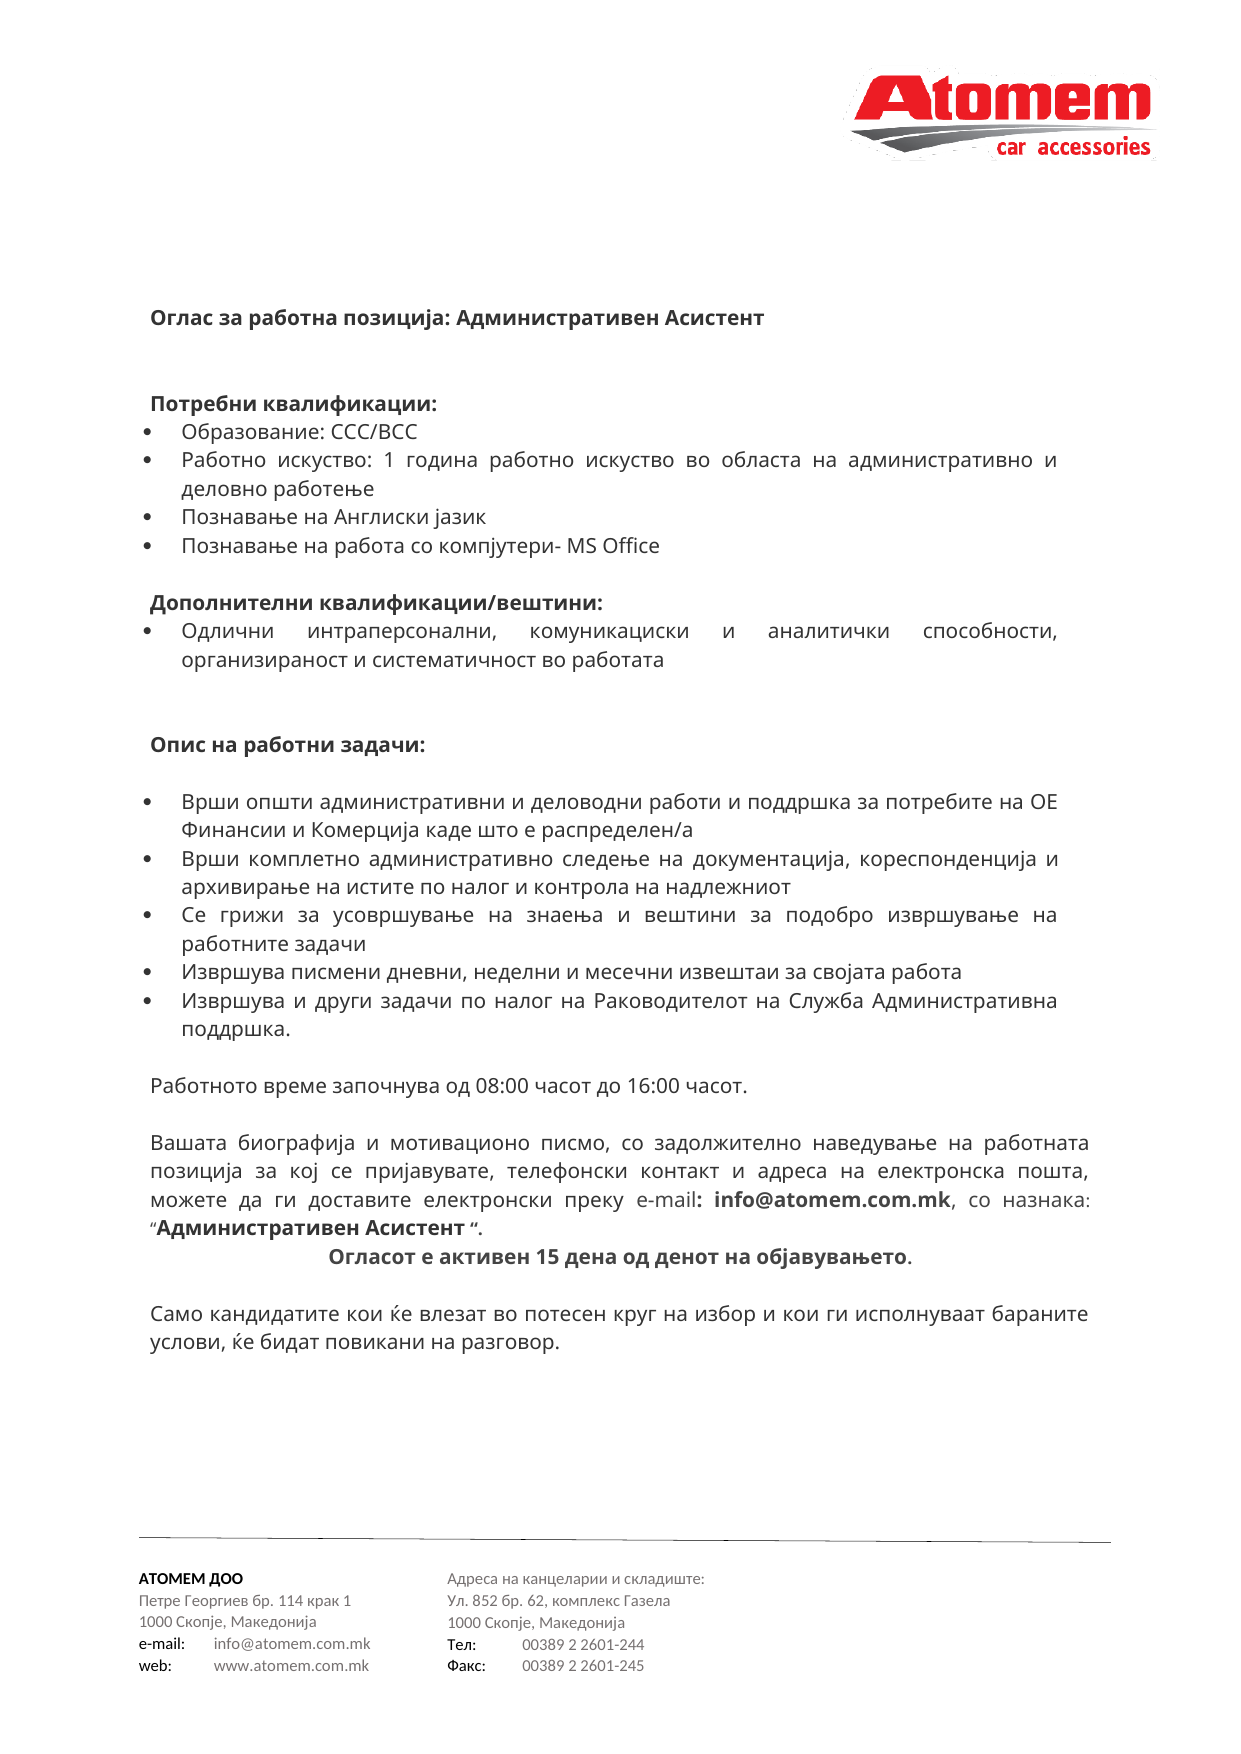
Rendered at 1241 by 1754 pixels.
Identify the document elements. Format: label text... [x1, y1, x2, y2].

text Оглас за работна позиција: Административен Асистент [150, 303, 1090, 332]
text Само кандидатите кои ќе влезат во потесен круг на избор и кои ги исполнуваат бараните услови, ќе бидат повикани на разговор. [150, 1299, 1090, 1356]
list Познавање на работа со компјутери- MS Office [144, 531, 1059, 559]
list Познавање на Англиски јазик [144, 502, 1059, 531]
list Врши општи административни и деловодни работи и поддршка за потребите на ОЕ Финансии и Комерција каде што е распределен/а [144, 787, 1059, 844]
list Одлични интраперсонални, комуникациски и аналитички способности, организираност и систематичност во работата [144, 616, 1059, 673]
text Дополнителни квалификации/вештини: [150, 588, 1090, 616]
picture [840, 65, 1160, 161]
text Работното време започнува од 08:00 часот до 16:00 часот. [150, 1071, 1090, 1100]
text Огласот е активен 15 дена од денот на објавувањето. [150, 1242, 1090, 1270]
text Потребни квалификации: [150, 389, 1090, 417]
list Извршува писмени дневни, неделни и месечни извештаи за својата работа [144, 957, 1059, 986]
text Вашата биографија и мотивационо писмо, со задолжително наведување на работната позиција за кој се пријавувате, телефонски контакт и адреса на електронска пошта, можете да ги доставите електронски преку e-mail: info@atomem.com.mk, со назнака: “Административен Асистент “. [150, 1128, 1090, 1242]
list Се грижи за усовршување на знаења и вештини за подобро извршување на работните задачи [144, 901, 1059, 957]
list Извршува и други задачи по налог на Раководителот на Служба Административна поддршка. [144, 986, 1059, 1043]
list Образование: ССС/ВСС [144, 417, 1059, 446]
list Работно искуство: 1 година работно искуство во областа на административно и деловно работење [144, 446, 1059, 502]
text Опис на работни задачи: [150, 730, 1090, 758]
list Врши комплетно административно следење на документација, кореспонденција и архивирање на истите по налог и контрола на надлежниот [144, 844, 1059, 901]
